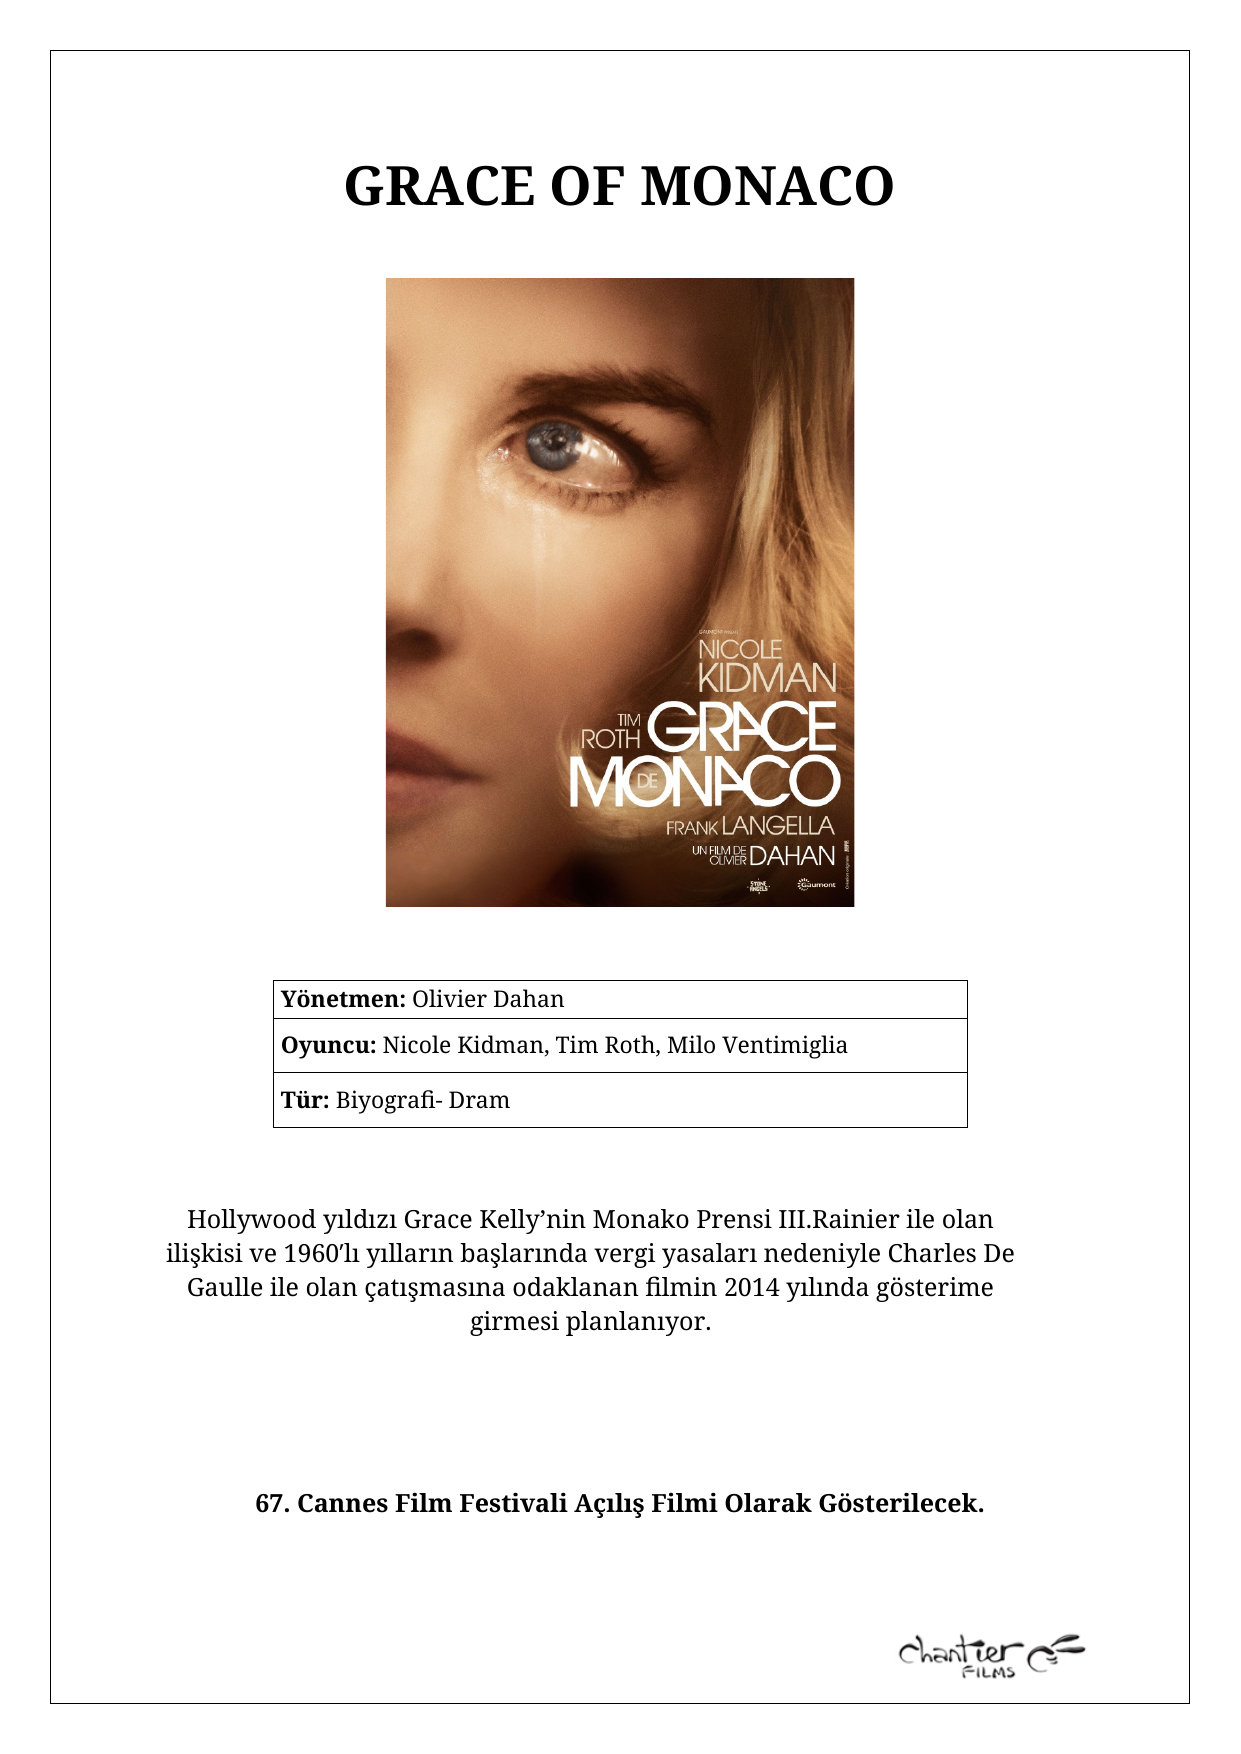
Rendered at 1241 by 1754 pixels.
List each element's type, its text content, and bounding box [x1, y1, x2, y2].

text 67. Cannes Film Festivali Açılış Filmi Olarak Gösterilecek. [147, 1485, 1093, 1519]
table_header Yönetmen: Olivier Dahan [274, 981, 967, 1018]
table_cell Oyuncu: Nicole Kidman, Tim Roth, Milo Ventimiglia [274, 1019, 967, 1071]
picture [893, 1629, 1093, 1681]
table_cell Tür: Biyografi- Dram [274, 1073, 967, 1127]
text GRACE OF MONACO [147, 147, 1093, 221]
picture [385, 278, 855, 907]
text Hollywood yıldızı Grace Kelly’nin Monako Prensi III.Rainier ile olan ilişkisi ve 1960′lı yılların başlarında vergi yasaları nedeniyle Charles De Gaulle ile olan çatışmasına odaklanan filmin 2014 yılında gösterime girmesi planlanıyor. [147, 1201, 1034, 1338]
